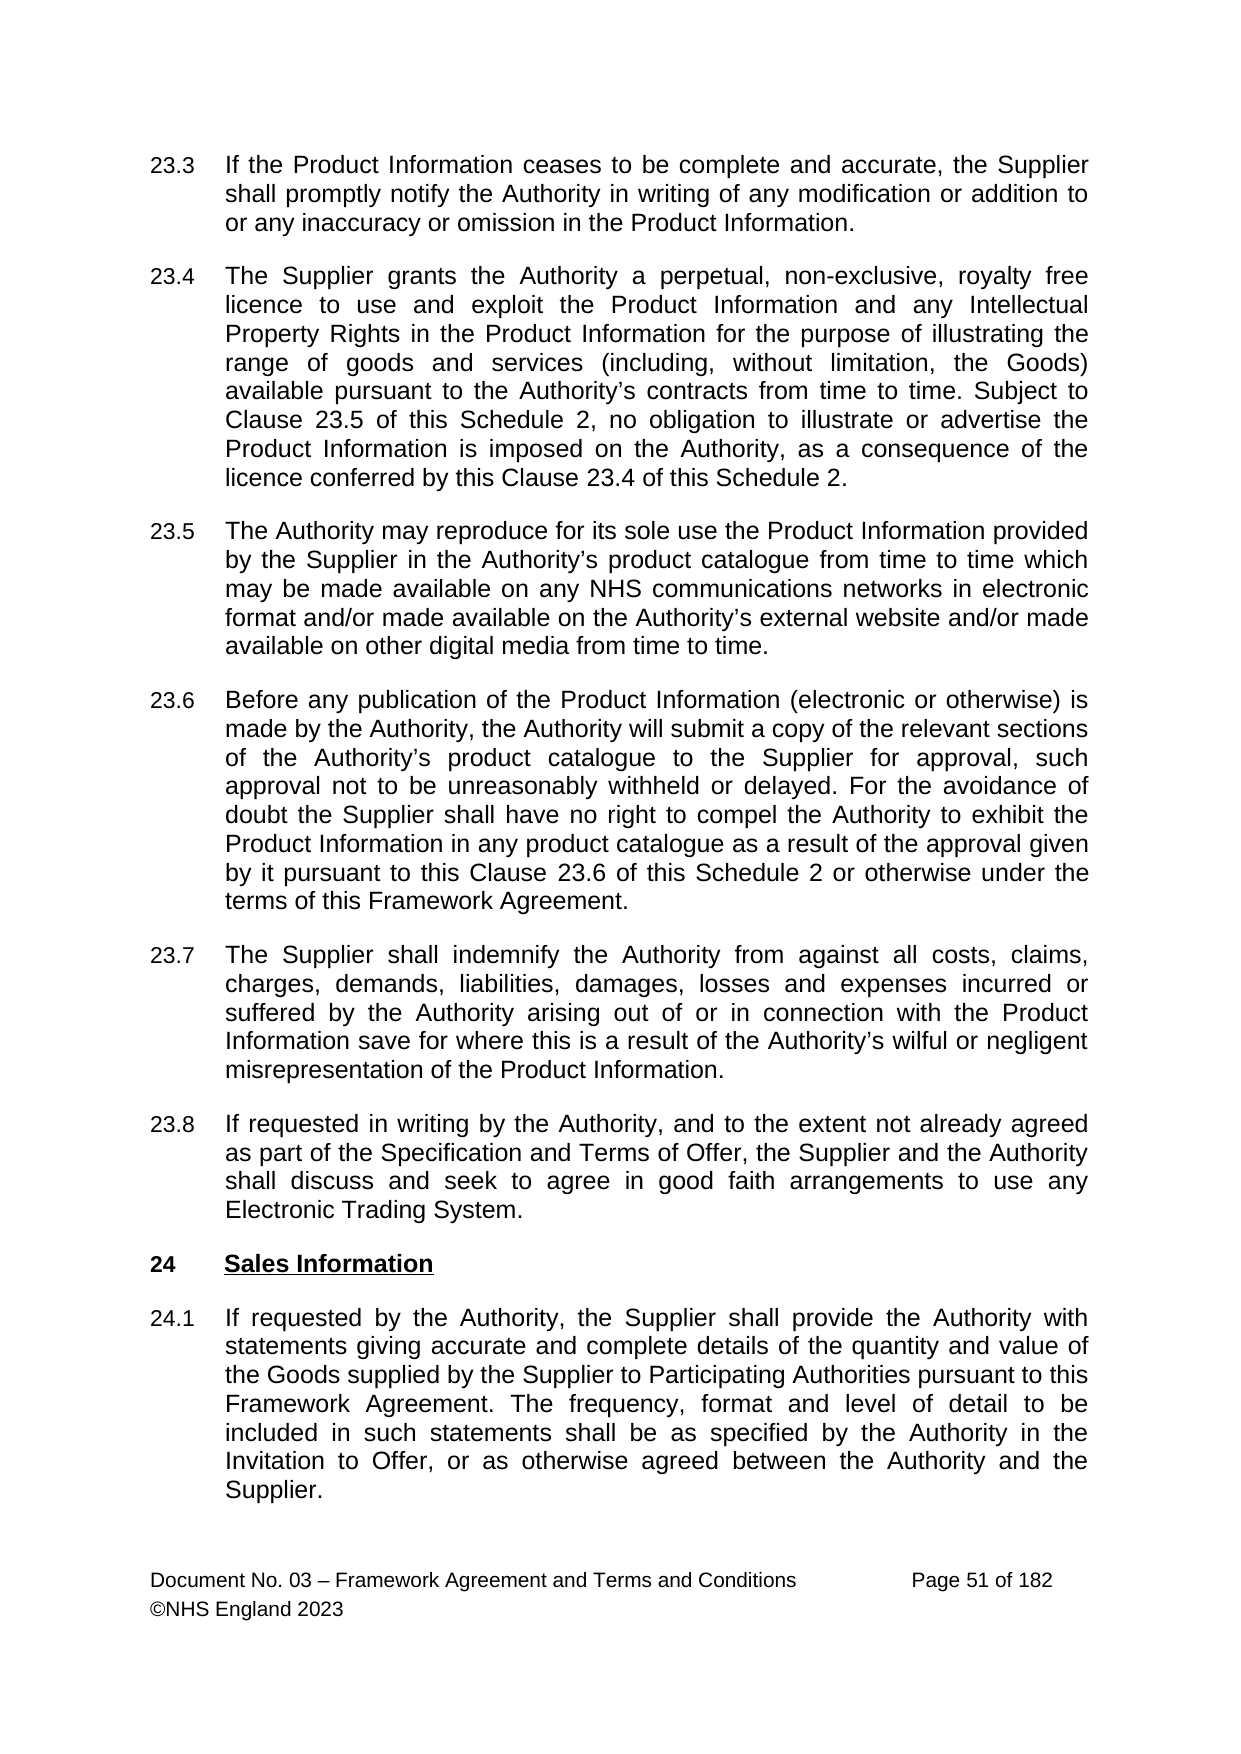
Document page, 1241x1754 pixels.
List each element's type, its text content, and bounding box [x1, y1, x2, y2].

subtitle If the Product Information ceases to be complete and accurate, the Supplier shall promptly notify the Authority in writing of any modification or addition to or any inaccuracy or omission in the Product Information. [150, 150, 1090, 236]
subtitle The Supplier shall indemnify the Authority from against all costs, claims, charges, demands, liabilities, damages, losses and expenses incurred or suffered by the Authority arising out of or in connection with the Product Information save for where this is a result of the Authority’s wilful or negligent misrepresentation of the Product Information. [150, 940, 1090, 1084]
subtitle If requested by the Authority, the Supplier shall provide the Authority with statements giving accurate and complete details of the quantity and value of the Goods supplied by the Supplier to Participating Authorities pursuant to this Framework Agreement. The frequency, format and level of detail to be included in such statements shall be as specified by the Authority in the Invitation to Offer, or as otherwise agreed between the Authority and the Supplier. [150, 1302, 1090, 1504]
subtitle Before any publication of the Product Information (electronic or otherwise) is made by the Authority, the Authority will submit a copy of the relevant sections of the Authority’s product catalogue to the Supplier for approval, such approval not to be unreasonably withheld or delayed. For the avoidance of doubt the Supplier shall have no right to compel the Authority to exhibit the Product Information in any product catalogue as a result of the approval given by it pursuant to this Clause 23.6 of this Schedule 2 or otherwise under the terms of this Framework Agreement. [150, 685, 1090, 915]
subtitle If requested in writing by the Authority, and to the extent not already agreed as part of the Specification and Terms of Offer, the Supplier and the Authority shall discuss and seek to agree in good faith arrangements to use any Electronic Trading System. [150, 1109, 1090, 1224]
subtitle Sales Information [150, 1249, 1090, 1277]
subtitle The Authority may reproduce for its sole use the Product Information provided by the Supplier in the Authority’s product catalogue from time to time which may be made available on any NHS communications networks in electronic format and/or made available on the Authority’s external website and/or made available on other digital media from time to time. [150, 516, 1090, 660]
subtitle The Supplier grants the Authority a perpetual, non-exclusive, royalty free licence to use and exploit the Product Information and any Intellectual Property Rights in the Product Information for the purpose of illustrating the range of goods and services (including, without limitation, the Goods) available pursuant to the Authority’s contracts from time to time. Subject to Clause 23.5 of this Schedule 2, no obligation to illustrate or advertise the Product Information is imposed on the Authority, as a consequence of the licence conferred by this Clause 23.4 of this Schedule 2. [150, 261, 1090, 491]
